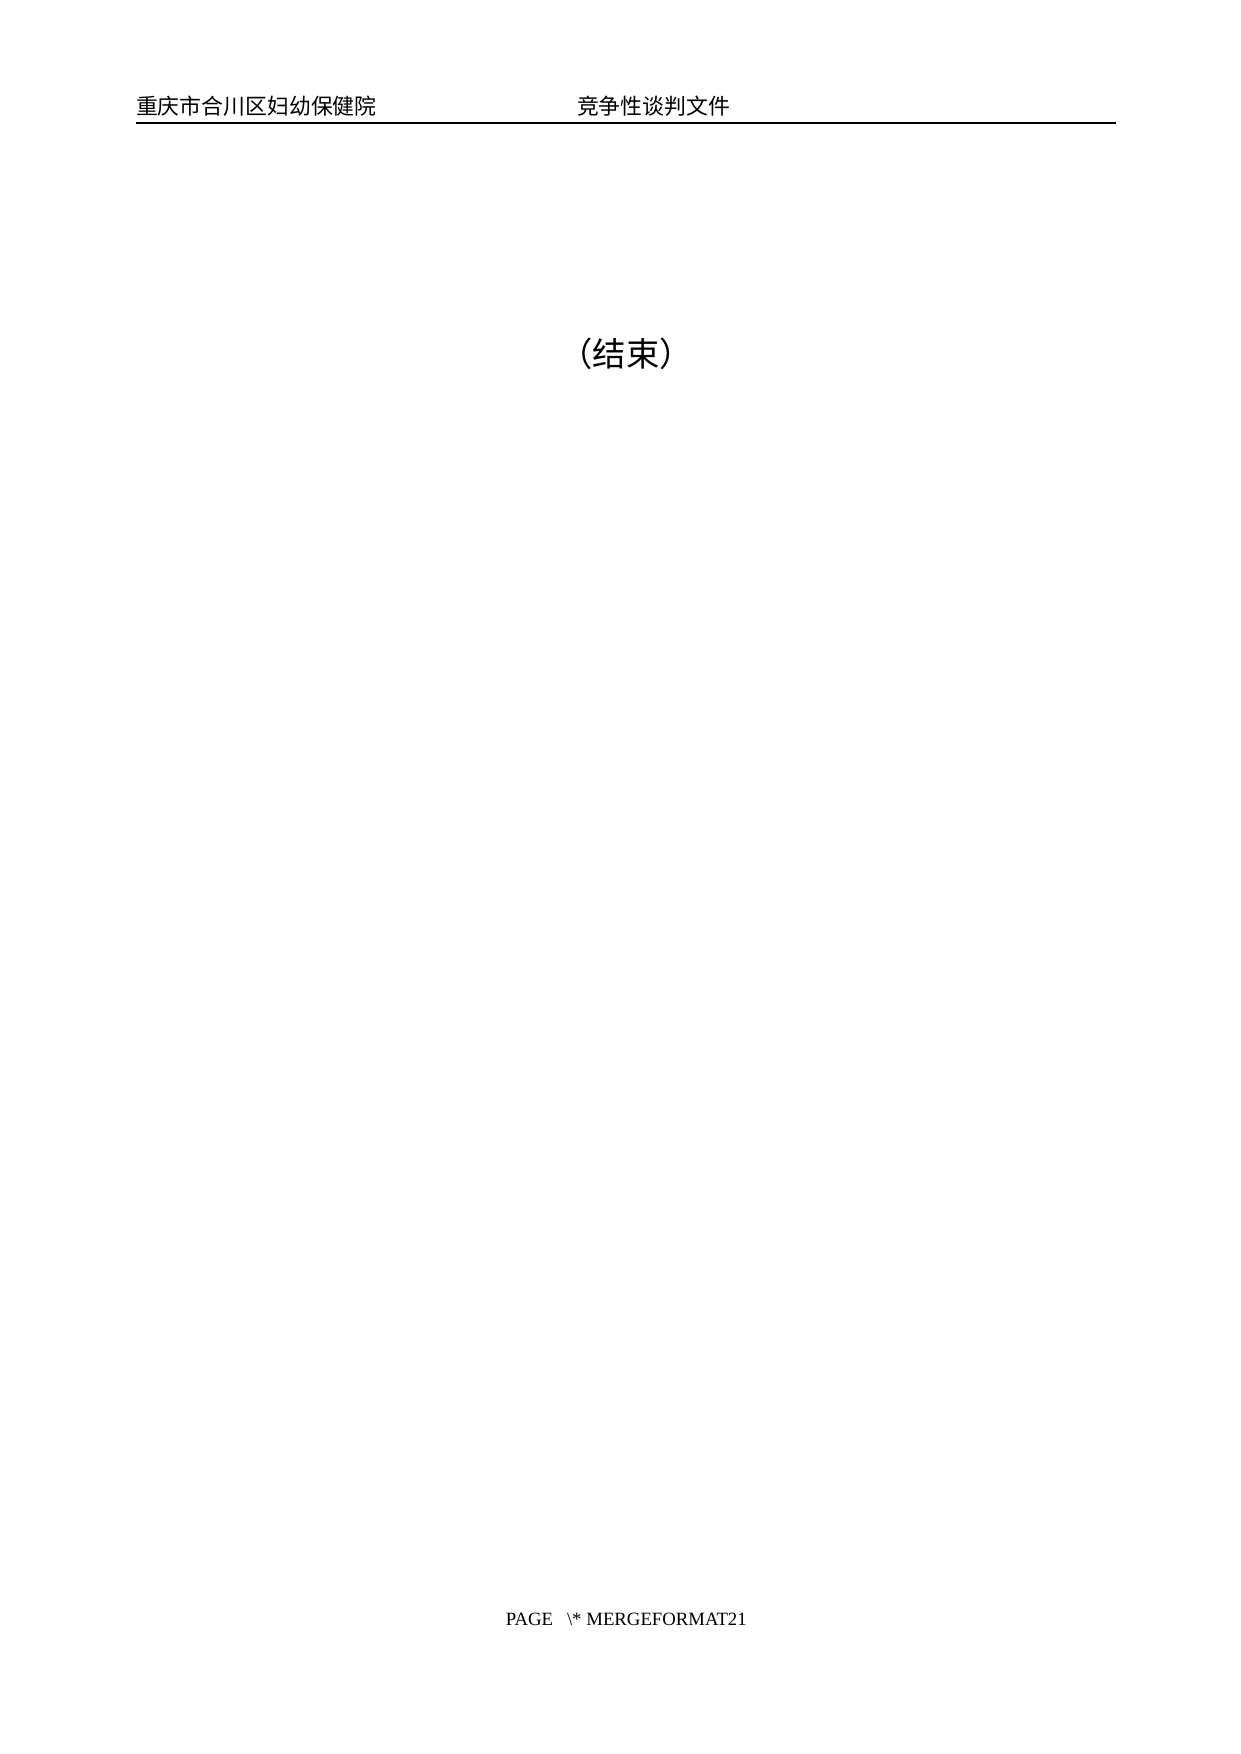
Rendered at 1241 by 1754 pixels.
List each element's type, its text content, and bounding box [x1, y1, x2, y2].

text （结束） [136, 325, 1116, 377]
